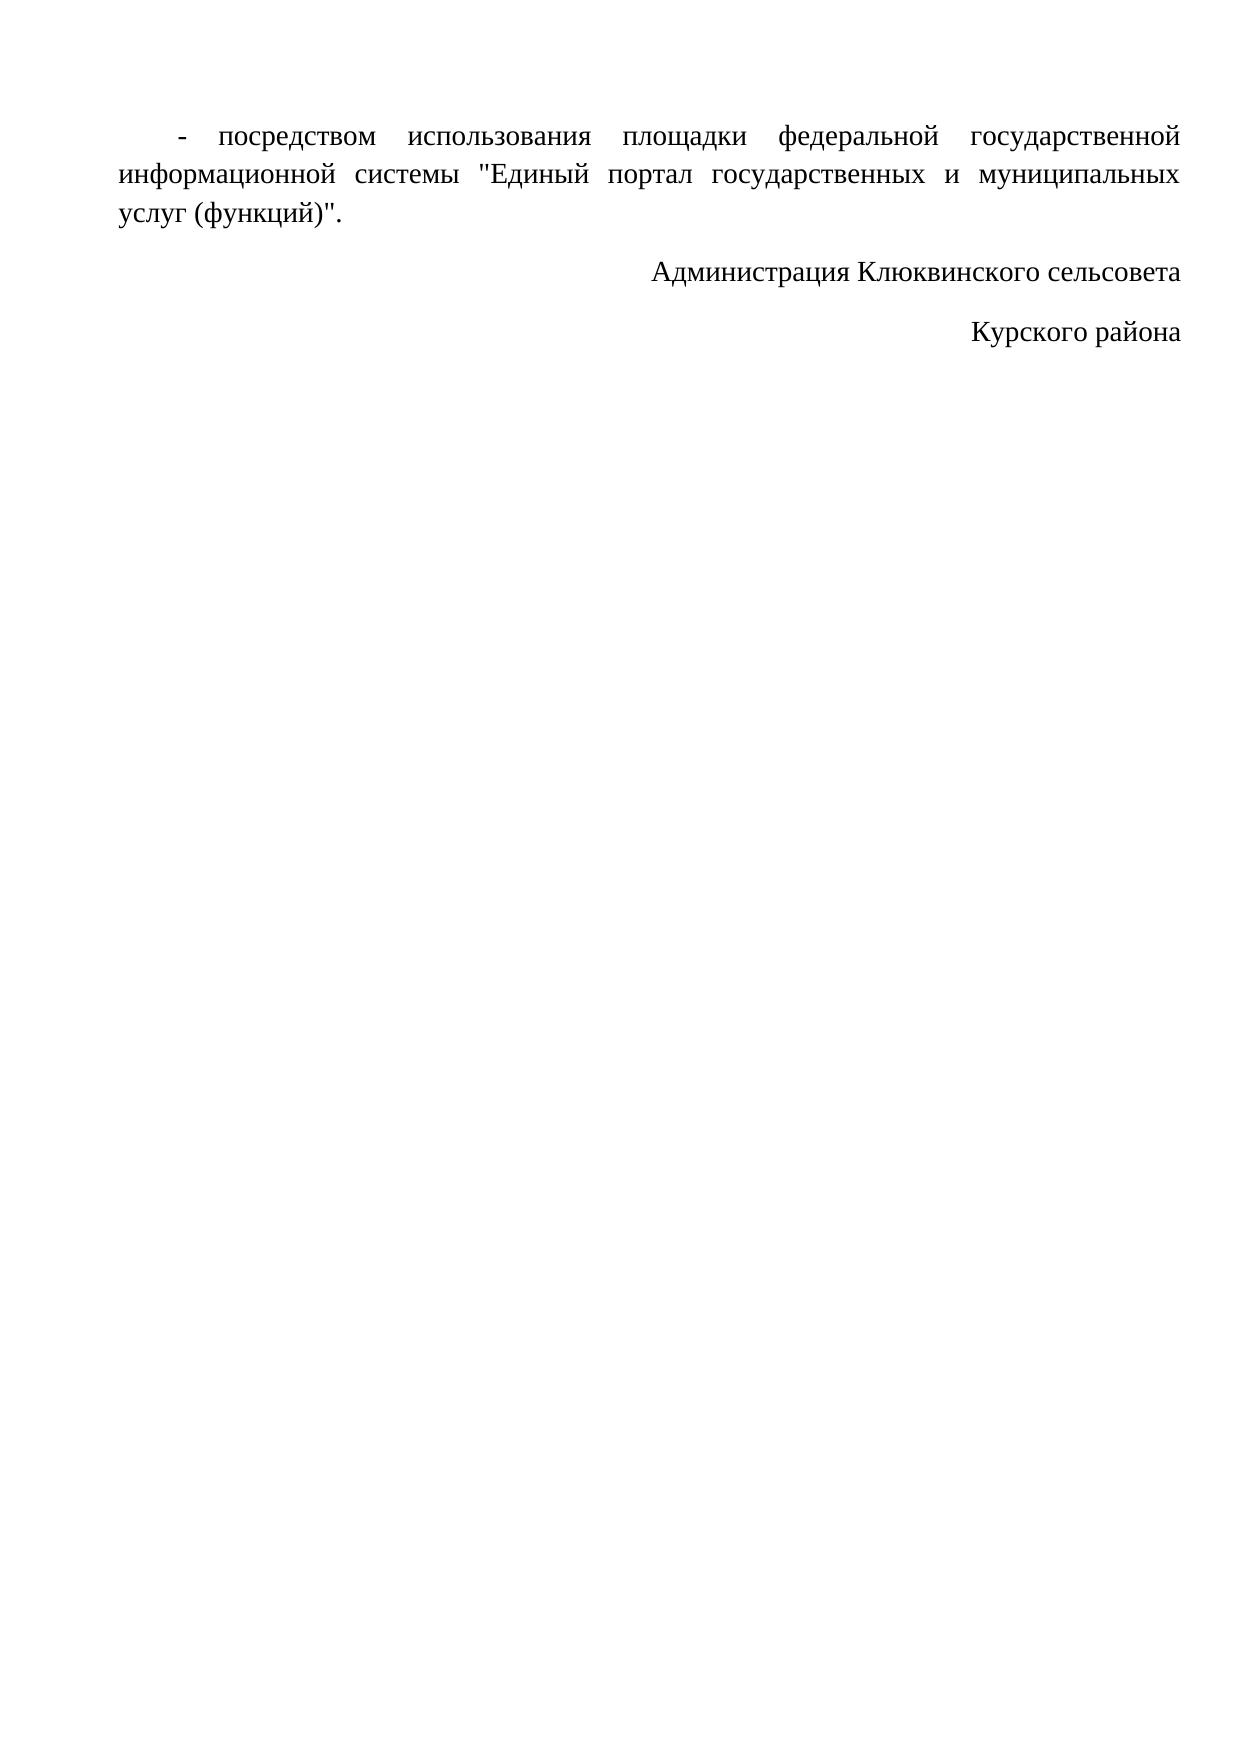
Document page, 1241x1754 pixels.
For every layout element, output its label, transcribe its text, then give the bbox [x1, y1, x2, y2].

text - посредством использования площадки федеральной государственной информационной системы "Единый портал государственных и муниципальных услуг (функций)". [118, 118, 1181, 229]
text Курского района [118, 314, 1181, 347]
text Администрация Клюквинского сельсовета [118, 254, 1181, 288]
